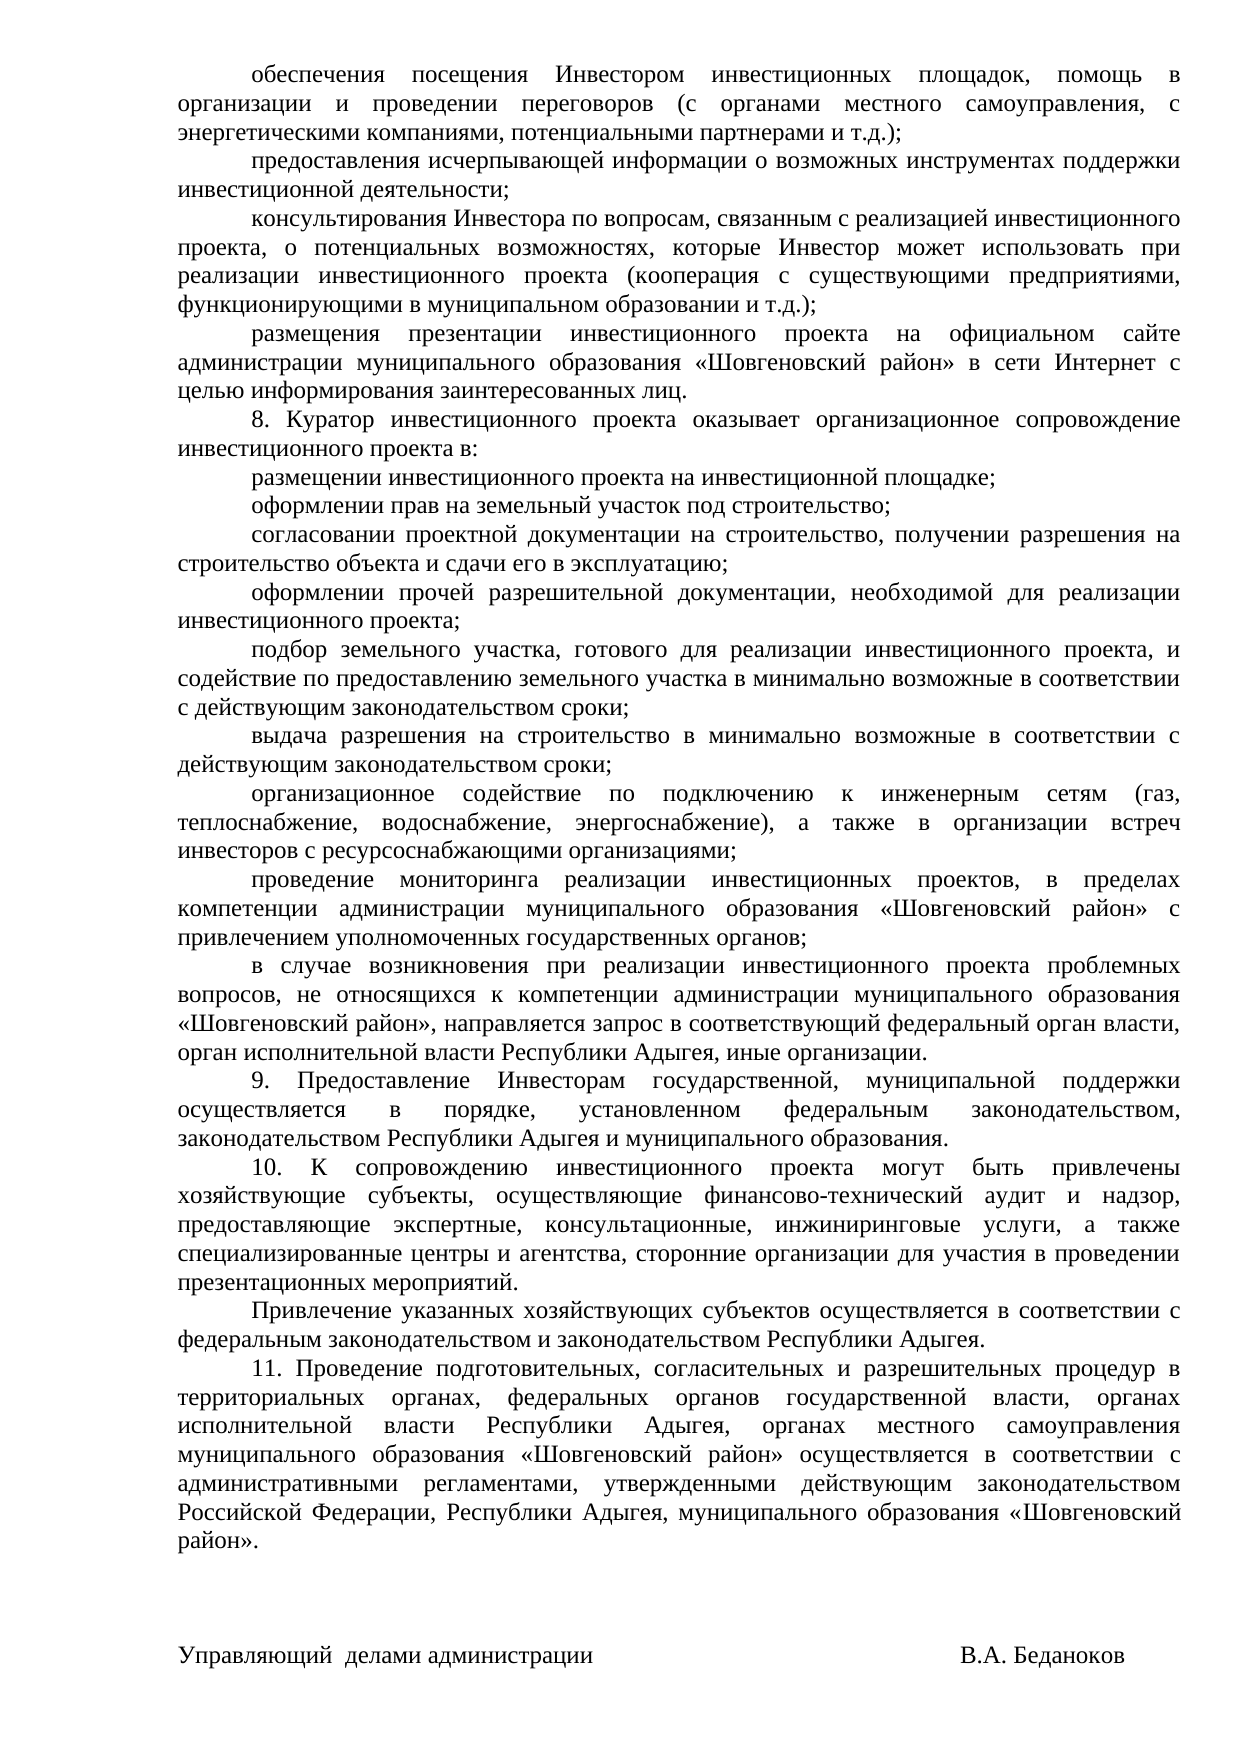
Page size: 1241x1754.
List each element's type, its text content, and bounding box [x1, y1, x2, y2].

text выдача разрешения на строительство в минимально возможные в соответствии с действующим законодательством сроки; [177, 720, 1181, 778]
text в случае возникновения при реализации инвестиционного проекта проблемных вопросов, не относящихся к компетенции администрации муниципального образования «Шовгеновский район», направляется запрос в соответствующий федеральный орган власти, орган исполнительной власти Республики Адыгея, иные организации. [177, 950, 1181, 1065]
text 11. Проведение подготовительных, согласительных и разрешительных процедур в территориальных органах, федеральных органов государственной власти, органах исполнительной власти Республики Адыгея, органах местного самоуправления муниципального образования «Шовгеновский район» осуществляется в соответствии с административными регламентами, утвержденными действующим законодательством Российской Федерации, Республики Адыгея, муниципального образования «Шовгеновский район». [177, 1353, 1181, 1554]
text 8. Куратор инвестиционного проекта оказывает организационное сопровождение инвестиционного проекта в: [177, 404, 1181, 462]
text 9. Предоставление Инвесторам государственной, муниципальной поддержки осуществляется в порядке, установленном федеральным законодательством, законодательством Республики Адыгея и муниципального образования. [177, 1065, 1181, 1152]
text предоставления исчерпывающей информации о возможных инструментах поддержки инвестиционной деятельности; [177, 145, 1181, 203]
text размещения презентации инвестиционного проекта на официальном сайте администрации муниципального образования «Шовгеновский район» в сети Интернет с целью информирования заинтересованных лиц. [177, 318, 1181, 404]
text обеспечения посещения Инвестором инвестиционных площадок, помощь в организации и проведении переговоров (с органами местного самоуправления, с энергетическими компаниями, потенциальными партнерами и т.д.); [177, 59, 1181, 145]
text консультирования Инвестора по вопросам, связанным с реализацией инвестиционного проекта, о потенциальных возможностях, которые Инвестор может использовать при реализации инвестиционного проекта (кооперация с существующими предприятиями, функционирующими в муниципальном образовании и т.д.); [177, 203, 1181, 318]
text организационное содействие по подключению к инженерным сетям (газ, теплоснабжение, водоснабжение, энергоснабжение), а также в организации встреч инвесторов с ресурсоснабжающими организациями; [177, 778, 1181, 864]
text Управляющий делами администрации В.А. Беданоков [177, 1640, 1231, 1669]
text проведение мониторинга реализации инвестиционных проектов, в пределах компетенции администрации муниципального образования «Шовгеновский район» с привлечением уполномоченных государственных органов; [177, 864, 1181, 950]
text Привлечение указанных хозяйствующих субъектов осуществляется в соответствии с федеральным законодательством и законодательством Республики Адыгея. [177, 1295, 1181, 1353]
text согласовании проектной документации на строительство, получении разрешения на строительство объекта и сдачи его в эксплуатацию; [177, 519, 1181, 577]
text подбор земельного участка, готового для реализации инвестиционного проекта, и содействие по предоставлению земельного участка в минимально возможные в соответствии с действующим законодательством сроки; [177, 634, 1181, 720]
text 10. К сопровождению инвестиционного проекта могут быть привлечены хозяйствующие субъекты, осуществляющие финансово-технический аудит и надзор, предоставляющие экспертные, консультационные, инжиниринговые услуги, а также специализированные центры и агентства, сторонние организации для участия в проведении презентационных мероприятий. [177, 1152, 1181, 1295]
text оформлении прочей разрешительной документации, необходимой для реализации инвестиционного проекта; [177, 577, 1181, 634]
text размещении инвестиционного проекта на инвестиционной площадке; [177, 462, 1181, 490]
text оформлении прав на земельный участок под строительство; [177, 490, 1181, 519]
